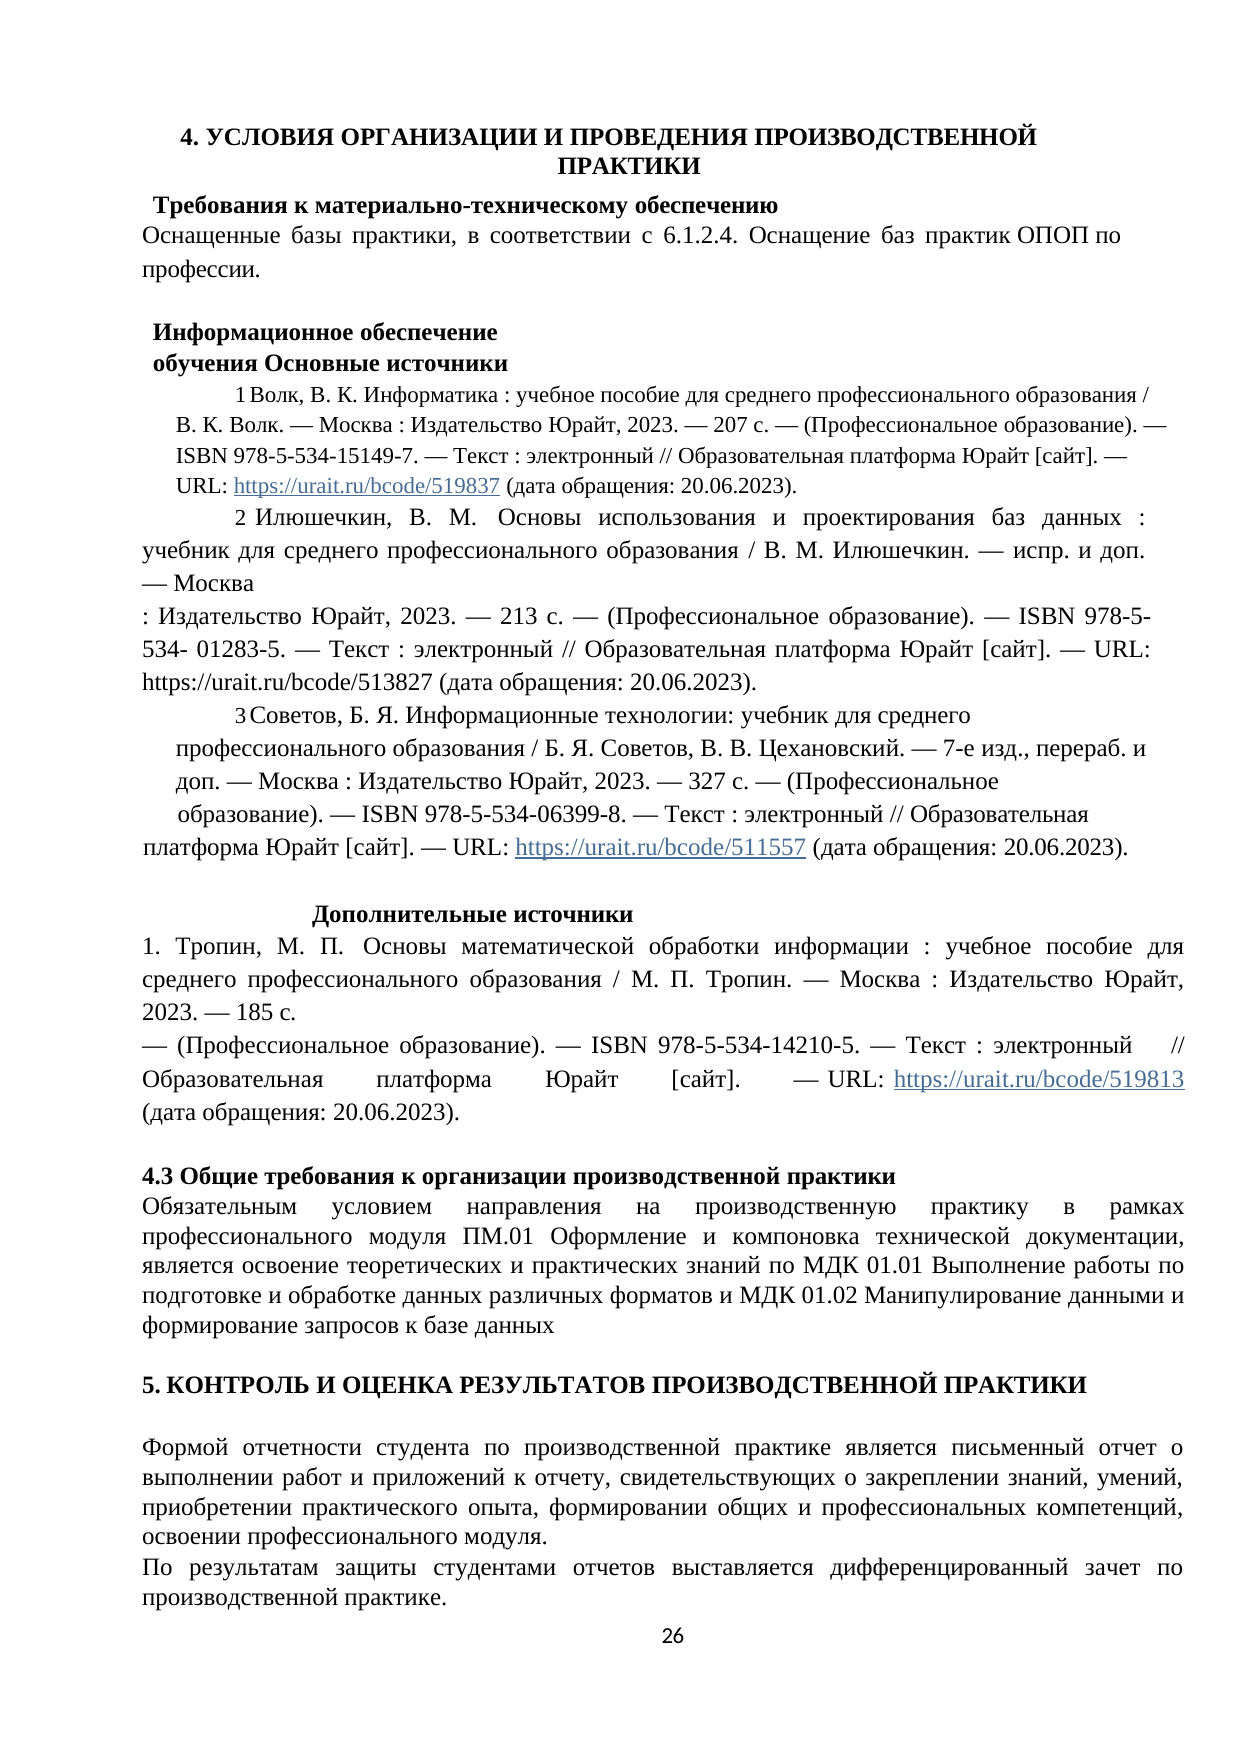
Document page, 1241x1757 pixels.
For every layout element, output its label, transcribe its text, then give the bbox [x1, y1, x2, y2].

subtitle Требования к материально-техническому обеспечению [153, 190, 1226, 219]
text Обязательным условием направления на производственную практику в рамках профессионального модуля ПМ.01 Оформление и компоновка технической документации, является освоение теоретических и практических знаний по МДК 01.01 Выполнение работы по подготовке и обработке данных различных форматов и МДК 01.02 Манипулирование данными и формирование запросов к базе данных [142, 1191, 1185, 1338]
text По результатам защиты студентами отчетов выставляется дифференцированный зачет по производственной практике. [142, 1552, 1184, 1610]
text профессионального образования / Б. Я. Советов, В. В. Цехановский. — 7-е изд., перераб. и доп. — Москва : Издательство Юрайт, 2023. — 327 с. — (Профессиональное [176, 733, 1147, 795]
text Оснащенные базы практики, в соответствии с 6.1.2.4. Оснащение баз практик ОПОП по профессии. [142, 221, 1226, 282]
subtitle КОНТРОЛЬ И ОЦЕНКА РЕЗУЛЬТАТОВ ПРОИЗВОДСТВЕННОЙ ПРАКТИКИ [142, 1371, 1226, 1399]
list Волк, В. К. Информатика : учебное пособие для среднего профессионального образования / В. К. Волк. — Москва : Издательство Юрайт, 2023. — 207 с. — (Профессиональное образование). — ISBN 978-5-534-15149-7. — Текст : электронный // Образовательная платформа Юрайт [сайт]. — URL: https://urait.ru/bcode/519837 (дата обращения: 20.06.2023). [176, 381, 1168, 498]
text платформа Юрайт [сайт]. — URL: https://urait.ru/bcode/511557 (дата обращения: 20.06.2023). [139, 832, 1133, 861]
subtitle Дополнительные источники [312, 899, 1226, 928]
text ПРАКТИКИ [133, 151, 1125, 180]
text : Издательство Юрайт, 2023. — 213 с. — (Профессиональное образование). — ISBN 978-5-534- 01283-5. — Текст : электронный // Образовательная платформа Юрайт [сайт]. — URL: https://urait.ru/bcode/513827 (дата обращения: 20.06.2023). [142, 601, 1152, 696]
text Формой отчетности студента по производственной практике является письменный отчет о выполнении работ и приложений к отчету, свидетельствующих о закреплении знаний, умений, приобретении практического опыта, формировании общих и профессиональных компетенций, освоении профессионального модуля. [142, 1432, 1184, 1550]
list Илюшечкин, В. М. Основы использования и проектирования баз данных : учебник для среднего профессионального образования / В. М. Илюшечкин. — испр. и доп. — Москва [142, 502, 1146, 597]
list Советов, Б. Я. Информационные технологии: учебник для среднего [234, 700, 1226, 729]
text 1. Тропин, М. П. Основы математической обработки информации : учебное пособие для среднего профессионального образования / М. П. Тропин. — Москва : Издательство Юрайт, 2023. — 185 с. [142, 931, 1185, 1026]
text — (Профессиональное образование). — ISBN 978-5-534-14210-5. — Текст : электронный // Образовательная платформа Юрайт [сайт]. — URL: https://urait.ru/bcode/519813 (дата обращения: 20.06.2023). [142, 1031, 1184, 1125]
subtitle 4.3 Общие требования к организации производственной практики [142, 1161, 1226, 1190]
subtitle УСЛОВИЯ ОРГАНИЗАЦИИ И ПРОВЕДЕНИЯ ПРОИЗВОДСТВЕННОЙ [93, 122, 1124, 151]
text образование). — ISBN 978-5-534-06399-8. — Текст : электронный // Образовательная [133, 799, 1133, 828]
subtitle Информационное обеспечение обучения Основные источники [153, 317, 608, 377]
